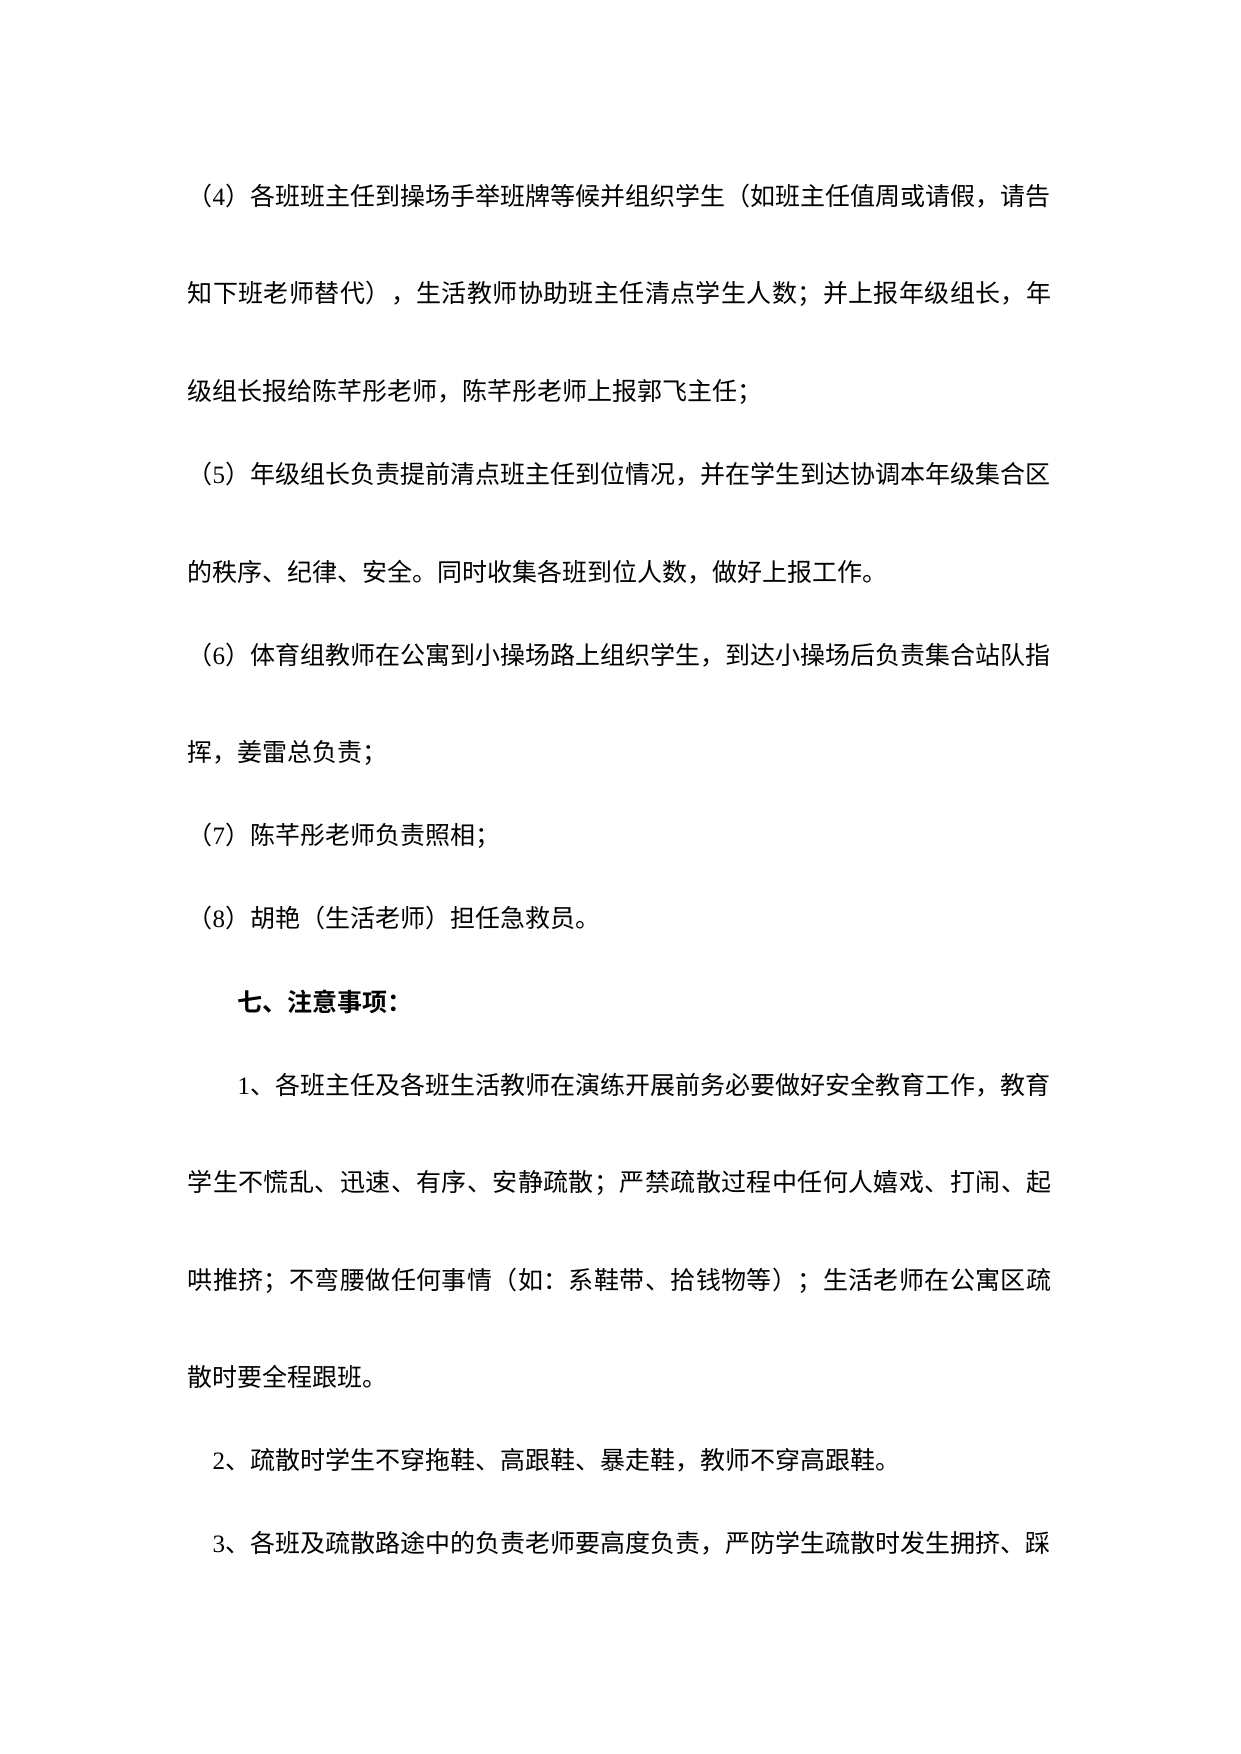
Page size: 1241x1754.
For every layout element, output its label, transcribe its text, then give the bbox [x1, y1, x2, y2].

text 1、各班主任及各班生活教师在演练开展前务必要做好安全教育工作，教育学生不慌乱、迅速、有序、安静疏散；严禁疏散过程中任何人嬉戏、打闹、起哄推挤；不弯腰做任何事情（如：系鞋带、拾钱物等）；生活老师在公寓区疏散时要全程跟班。 [187, 1051, 1053, 1408]
text （6）体育组教师在公寓到小操场路上组织学生，到达小操场后负责集合站队指挥，姜雷总负责； [187, 621, 1053, 783]
text （5）年级组长负责提前清点班主任到位情况，并在学生到达协调本年级集合区的秩序、纪律、安全。同时收集各班到位人数，做好上报工作。 [187, 440, 1053, 603]
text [187, 1509, 1053, 1574]
text （7）陈芊彤老师负责照相； [187, 801, 1053, 866]
text 七、注意事项： [187, 968, 1053, 1033]
text （4）各班班主任到操场手举班牌等候并组织学生（如班主任值周或请假，请告知下班老师替代），生活教师协助班主任清点学生人数；并上报年级组长，年级组长报给陈芊彤老师，陈芊彤老师上报郭飞主任； [187, 162, 1053, 422]
text 2、疏散时学生不穿拖鞋、高跟鞋、暴走鞋，教师不穿高跟鞋。 [187, 1426, 1053, 1491]
text （8）胡艳（生活老师）担任急救员。 [187, 884, 1053, 949]
